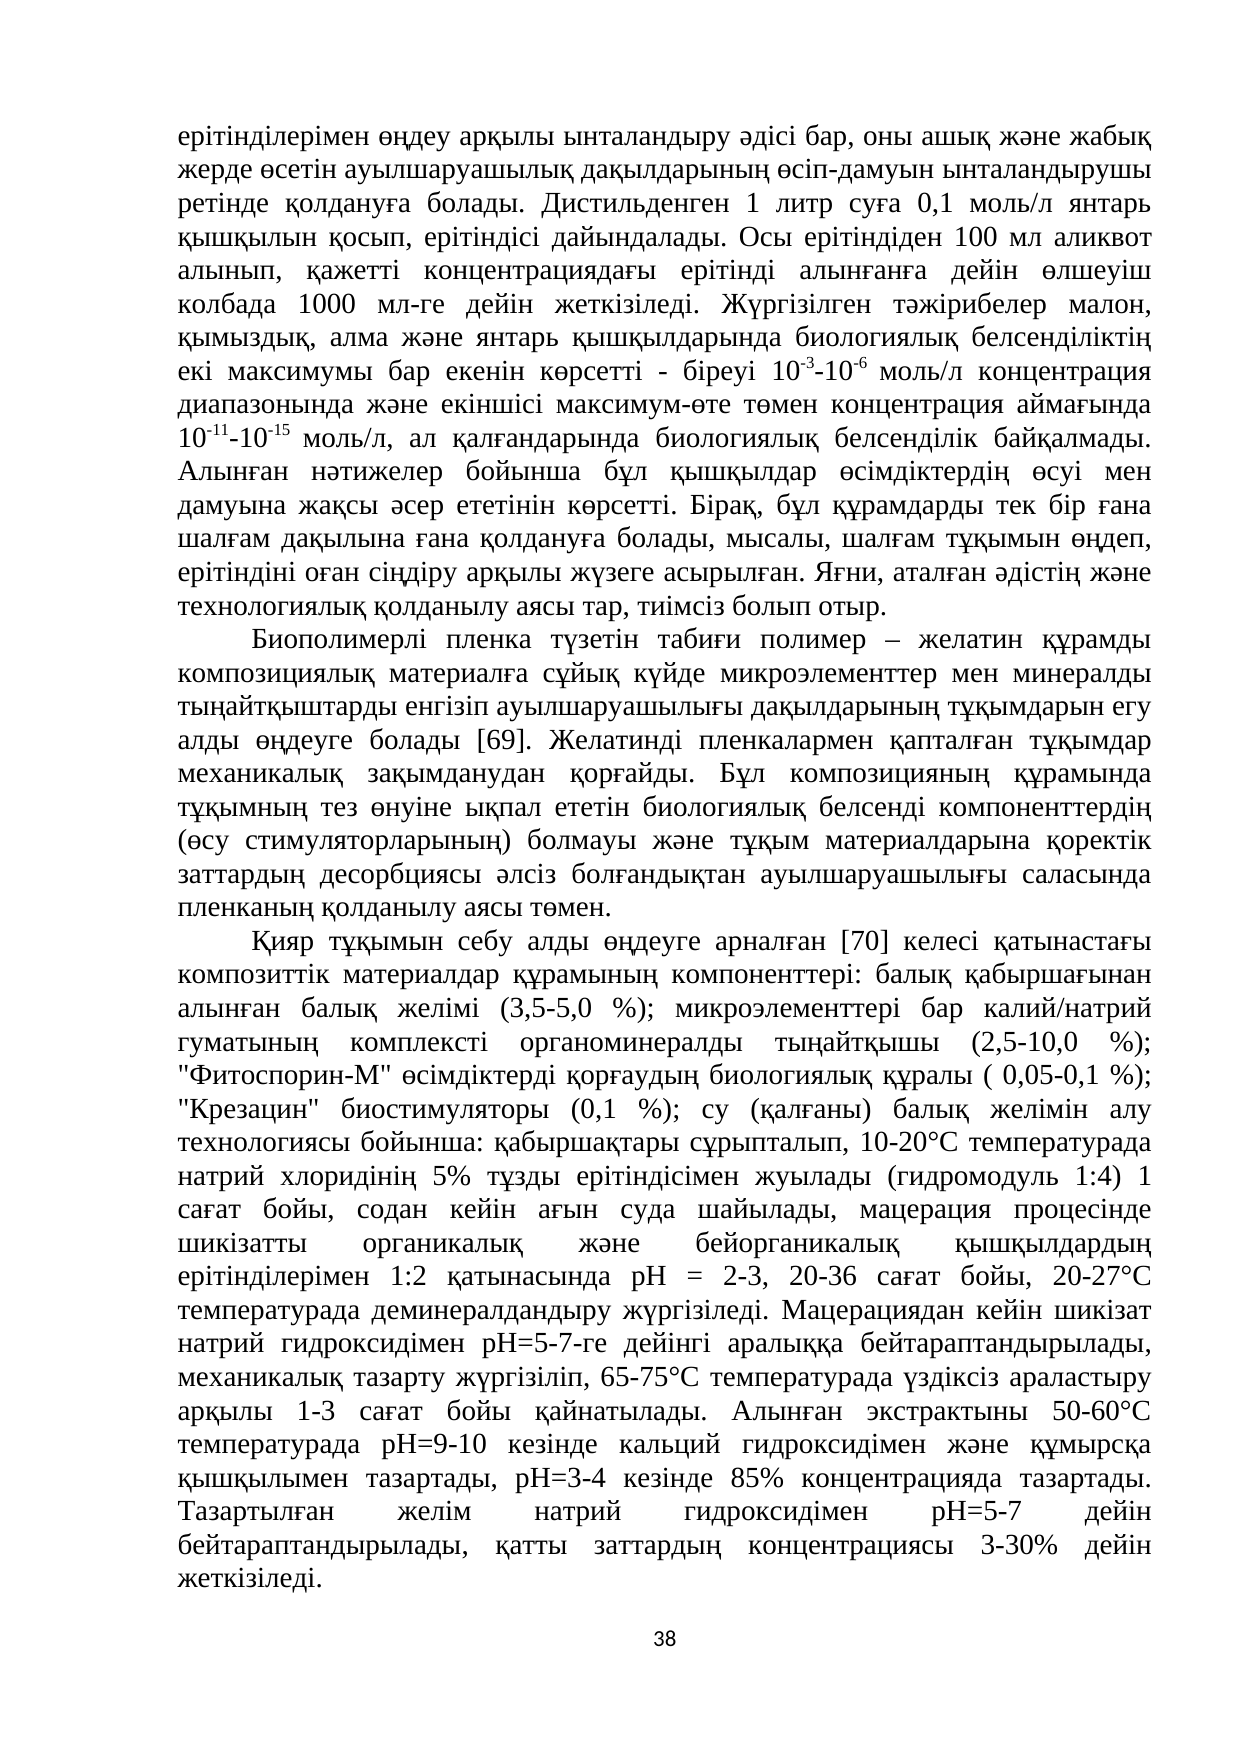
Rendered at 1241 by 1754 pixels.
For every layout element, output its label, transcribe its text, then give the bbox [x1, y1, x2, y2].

list Қияр тұқымын себу алды өңдеуге арналған [70] келесі қатынастағы композиттік материалдар құрамының компоненттері: балық қабыршағынан алынған балық желімі (3,5-5,0 %); микроэлементтері бар калий/натрий гуматының комплексті органоминералды тыңайтқышы (2,5-10,0 %); "Фитоспорин-М" өсімдіктерді қорғаудың биологиялық құралы ( 0,05-0,1 %); "Крезацин" биостимуляторы (0,1 %); су (қалғаны) балық желімін алу технологиясы бойынша: қабыршақтары сұрыпталып, 10-20°С температурада натрий хлоридінің 5% тұзды ерітіндісімен жуылады (гидромодуль 1:4) 1 сағат бойы, содан кейін ағын суда шайылады, мацерация процесінде шикізатты органикалық және бейорганикалық қышқылдардың ерітінділерімен 1:2 қатынасында рН = 2-3, 20-36 сағат бойы, 20-27°С температурада деминералдандыру жүргізіледі. Мацерациядан кейін шикізат натрий гидроксидімен рН=5-7-ге дейінгі аралыққа бейтараптандырылады, механикалық тазарту жүргізіліп, 65-75°С температурада үздіксіз араластыру арқылы 1-3 сағат бойы қайнатылады. Алынған экстрактыны 50-60°С температурада рН=9-10 кезінде кальций гидроксидімен және құмырсқа қышқылымен тазартады, рН=3-4 кезінде 85% концентрацияда тазартады. Тазартылған желім натрий гидроксидімен рН=5-7 дейін бейтараптандырылады, қатты заттардың концентрациясы 3-30% дейін жеткізіледі. [177, 923, 1152, 1594]
list Биополимерлі пленка түзетін табиғи полимер – желатин құрамды композициялық материалға сұйық күйде микроэлементтер мен минералды тыңайтқыштарды енгізіп ауылшаруашылығы дақылдарының тұқымдарын егу алды өңдеуге болады [69]. Желатинді пленкалармен қапталған тұқымдар механикалық зақымданудан қорғайды. Бұл композицияның құрамында тұқымның тез өнуіне ықпал ететін биологиялық белсенді компоненттердің (өсу стимуляторларының) болмауы және тұқым материалдарына қоректік заттардың десорбциясы әлсіз болғандықтан ауылшаруашылығы саласында пленканың қолданылу аясы төмен. [177, 621, 1152, 923]
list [177, 118, 1152, 621]
